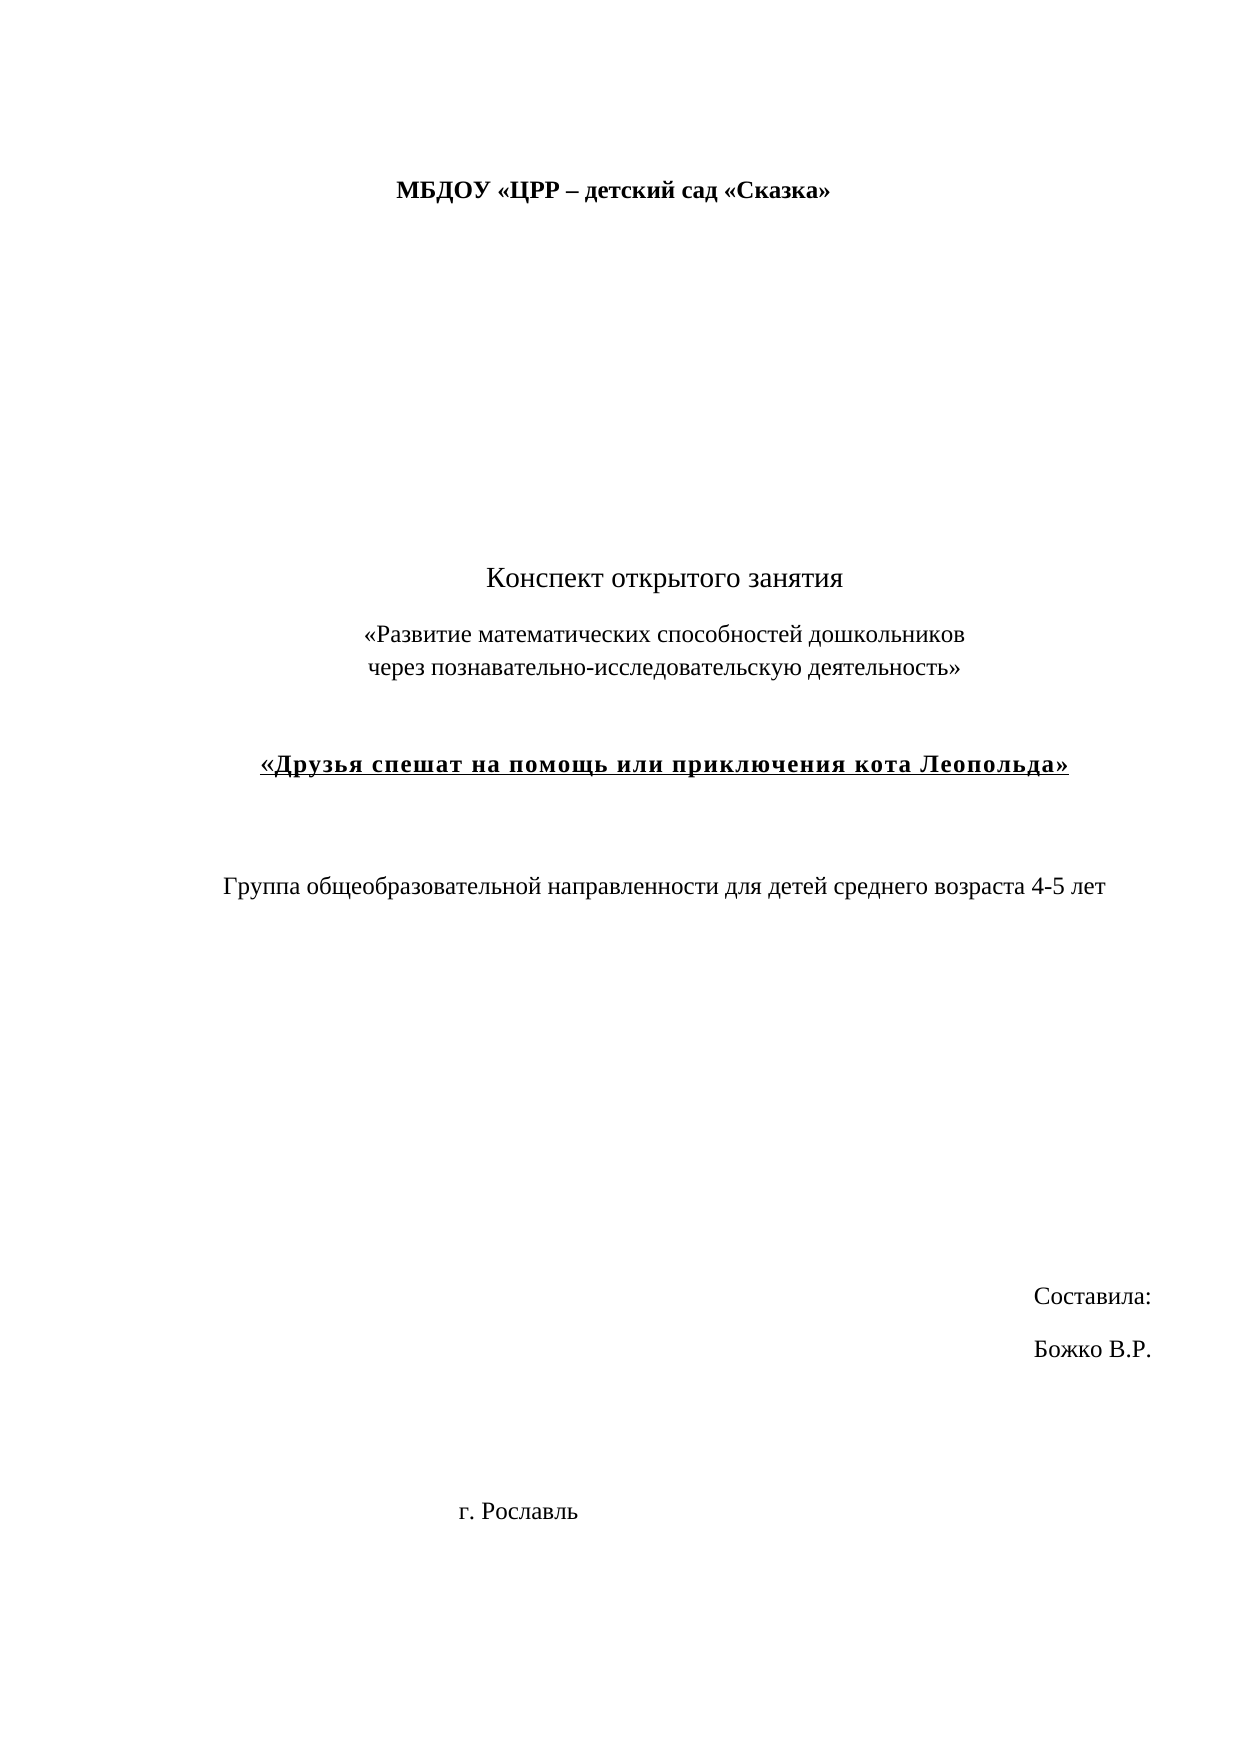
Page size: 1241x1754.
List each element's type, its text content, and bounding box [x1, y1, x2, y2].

text Божко В.Р. [177, 1334, 1152, 1363]
text Составила: [177, 1281, 1152, 1309]
text г. Рославль [177, 1496, 1152, 1525]
text Группа общеобразовательной направленности для детей среднего возраста 4-5 лет [177, 871, 1152, 899]
text МБДОУ «ЦРР – детский сад «Сказка» [177, 161, 1152, 204]
text Конспект открытого занятия [177, 560, 1152, 593]
text через познавательно-исследовательскую деятельность» [177, 652, 1152, 681]
text «Развитие математических способностей дошкольников [177, 619, 1152, 648]
text «Друзья спешат на помощь или приключения кота Леопольда» [177, 745, 1152, 778]
